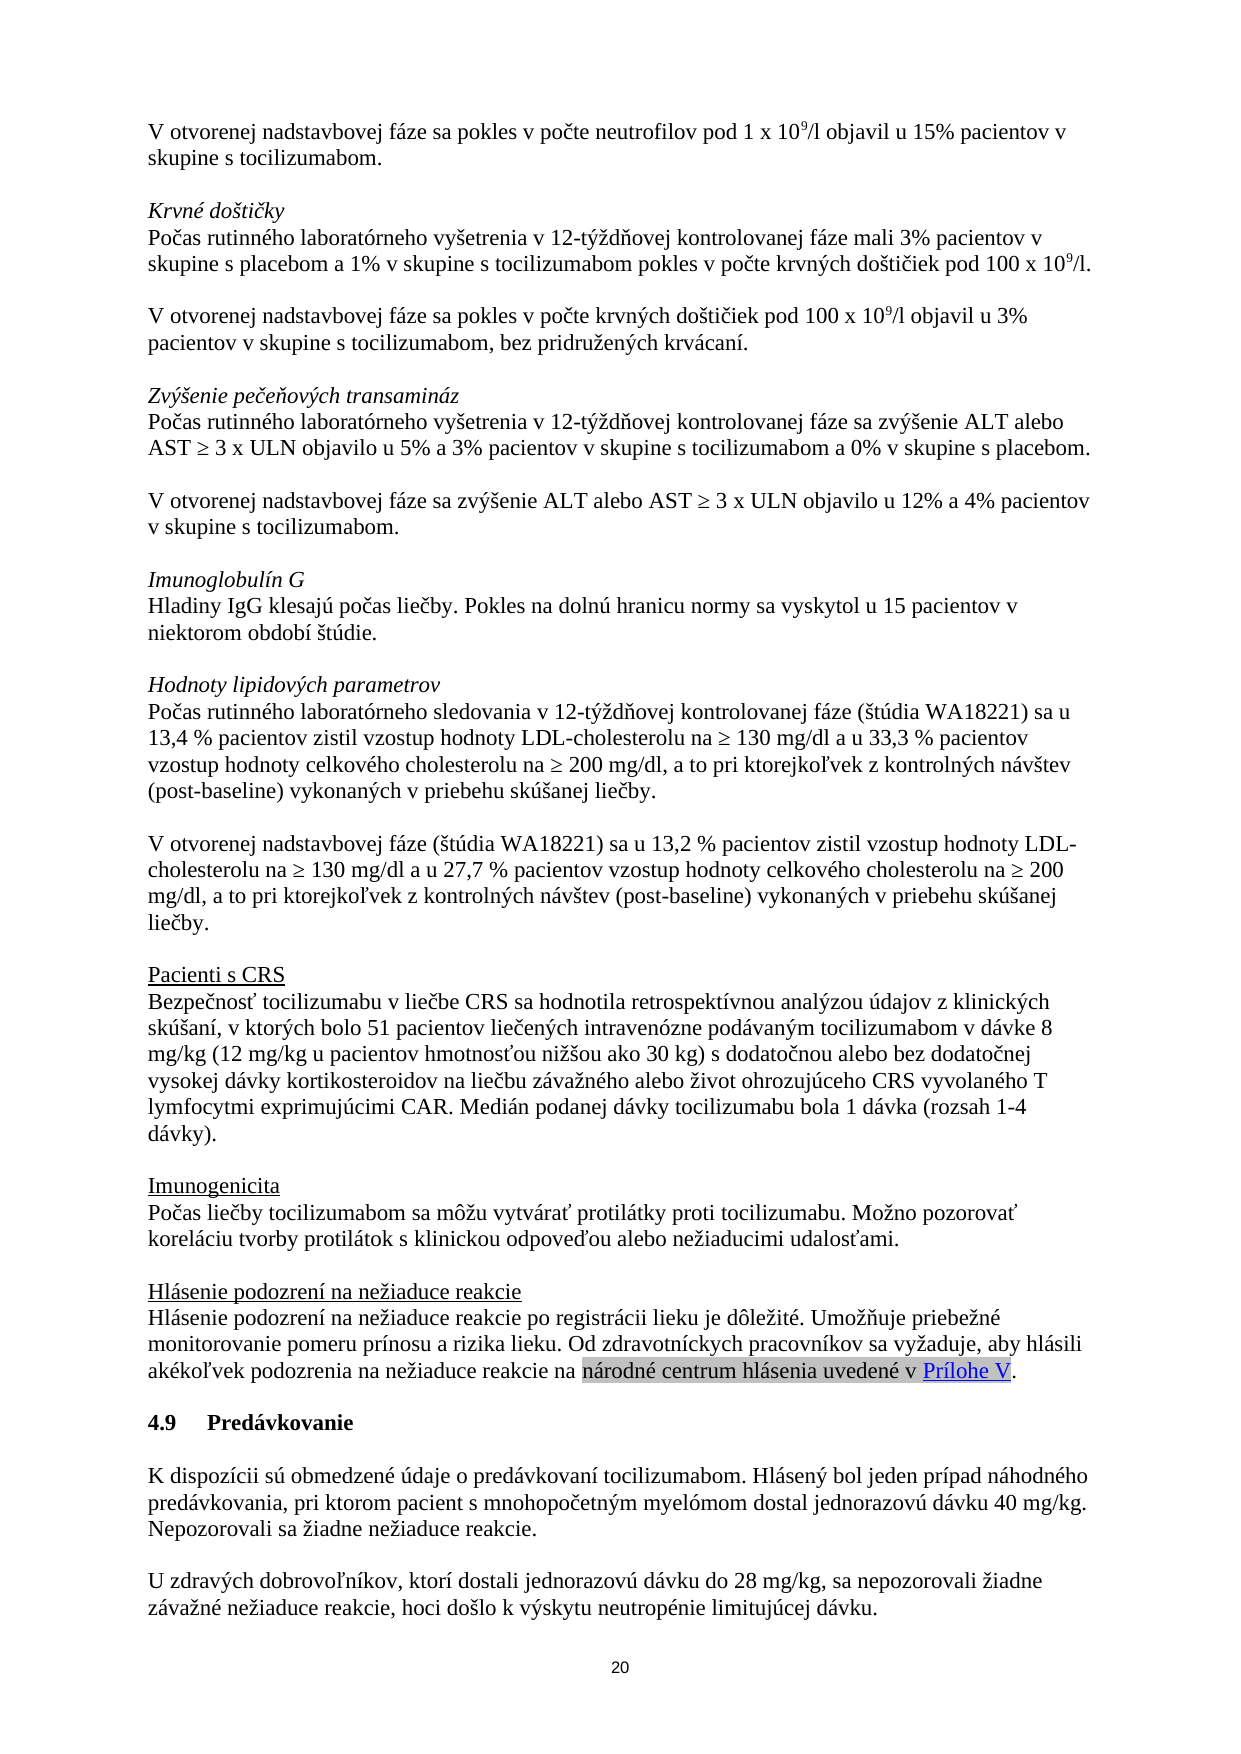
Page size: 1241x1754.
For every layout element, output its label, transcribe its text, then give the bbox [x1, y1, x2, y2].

text Počas rutinného laboratórneho vyšetrenia v 12-týždňovej kontrolovanej fáze mali 3% pacientov v skupine s placebom a 1% v skupine s tocilizumabom pokles v počte krvných doštičiek pod 100 x 109/l. [148, 223, 1092, 276]
text Hlásenie podozrení na nežiaduce reakcie po registrácii lieku je dôležité. Umožňuje priebežné monitorovanie pomeru prínosu a rizika lieku. Od zdravotníckych pracovníkov sa vyžaduje, aby hlásili akékoľvek podozrenia na nežiaduce reakcie na národné centrum hlásenia uvedené v Prílohe V. [148, 1304, 1092, 1383]
text Hodnoty lipidových parametrov [148, 672, 1092, 698]
text Zvýšenie pečeňových transamináz [148, 382, 1092, 408]
text Imunoglobulín G [148, 566, 1092, 592]
text K dispozícii sú obmedzené údaje o predávkovaní tocilizumabom. Hlásený bol jeden prípad náhodného predávkovania, pri ktorom pacient s mnohopočetným myelómom dostal jednorazovú dávku 40 mg/kg. Nepozorovali sa žiadne nežiaduce reakcie. [148, 1462, 1092, 1541]
text V otvorenej nadstavbovej fáze sa zvýšenie ALT alebo AST ≥ 3 x ULN objavilo u 12% a 4% pacientov v skupine s tocilizumabom. [148, 487, 1092, 540]
text 4.9 Predávkovanie [148, 1409, 1092, 1436]
text V otvorenej nadstavbovej fáze sa pokles v počte neutrofilov pod 1 x 109/l objavil u 15% pacientov v skupine s tocilizumabom. [148, 118, 1092, 171]
text Hladiny IgG klesajú počas liečby. Pokles na dolnú hranicu normy sa vyskytol u 15 pacientov v niektorom období štúdie. [148, 592, 1092, 645]
text V otvorenej nadstavbovej fáze (štúdia WA18221) sa u 13,2 % pacientov zistil vzostup hodnoty LDL-cholesterolu na ≥ 130 mg/dl a u 27,7 % pacientov vzostup hodnoty celkového cholesterolu na ≥ 200 mg/dl, a to pri ktorejkoľvek z kontrolných návštev (post-baseline) vykonaných v priebehu skúšanej liečby. [148, 830, 1092, 935]
text Imunogenicita [148, 1172, 1092, 1199]
text Krvné doštičky [148, 197, 1092, 223]
text Počas rutinného laboratórneho sledovania v 12-týždňovej kontrolovanej fáze (štúdia WA18221) sa u 13,4 % pacientov zistil vzostup hodnoty LDL-cholesterolu na ≥ 130 mg/dl a u 33,3 % pacientov vzostup hodnoty celkového cholesterolu na ≥ 200 mg/dl, a to pri ktorejkoľvek z kontrolných návštev (post-baseline) vykonaných v priebehu skúšanej liečby. [148, 698, 1092, 803]
text Pacienti s CRS [148, 961, 1092, 988]
text Počas liečby tocilizumabom sa môžu vytvárať protilátky proti tocilizumabu. Možno pozorovať koreláciu tvorby protilátok s klinickou odpoveďou alebo nežiaducimi udalosťami. [148, 1199, 1092, 1251]
text Hlásenie podozrení na nežiaduce reakcie [148, 1278, 1092, 1304]
text Počas rutinného laboratórneho vyšetrenia v 12-týždňovej kontrolovanej fáze sa zvýšenie ALT alebo AST ≥ 3 x ULN objavilo u 5% a 3% pacientov v skupine s tocilizumabom a 0% v skupine s placebom. [148, 408, 1092, 461]
text V otvorenej nadstavbovej fáze sa pokles v počte krvných doštičiek pod 100 x 109/l objavil u 3% pacientov v skupine s tocilizumabom, bez pridružených krvácaní. [148, 303, 1092, 355]
text U zdravých dobrovoľníkov, ktorí dostali jednorazovú dávku do 28 mg/kg, sa nepozorovali žiadne závažné nežiaduce reakcie, hoci došlo k výskytu neutropénie limitujúcej dávku. [148, 1568, 1092, 1620]
text Bezpečnosť tocilizumabu v liečbe CRS sa hodnotila retrospektívnou analýzou údajov z klinických skúšaní, v ktorých bolo 51 pacientov liečených intravenózne podávaným tocilizumabom v dávke 8 mg/kg (12 mg/kg u pacientov hmotnosťou nižšou ako 30 kg) s dodatočnou alebo bez dodatočnej vysokej dávky kortikosteroidov na liečbu závažného alebo život ohrozujúceho CRS vyvolaného T lymfocytmi exprimujúcimi CAR. Medián podanej dávky tocilizumabu bola 1 dávka (rozsah 1-4 dávky). [148, 988, 1092, 1146]
